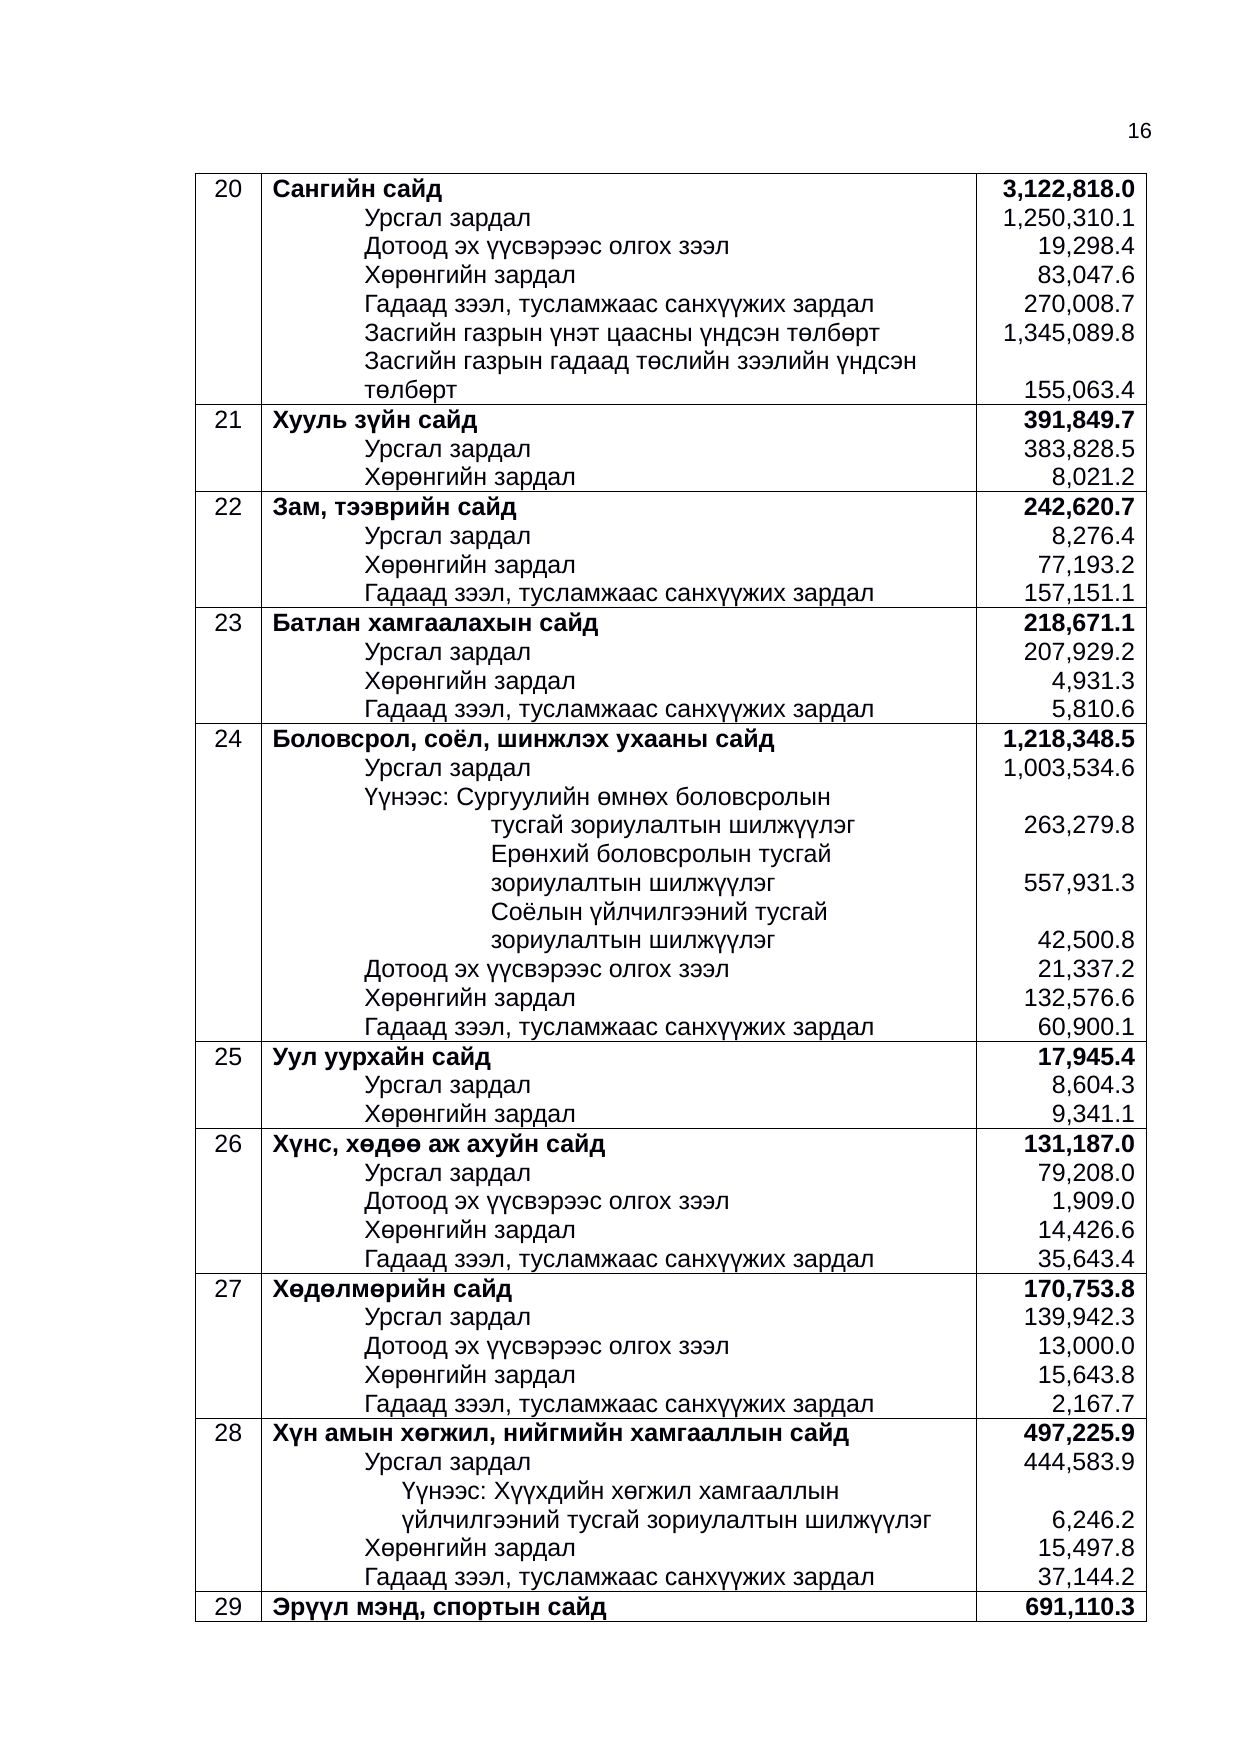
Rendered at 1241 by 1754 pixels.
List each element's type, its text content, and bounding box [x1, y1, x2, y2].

table_cell 26 [196, 1129, 261, 1273]
table_cell Уул уурхайн сайд Урсгал зардал Хөрөнгийн зардал [262, 1042, 976, 1128]
table_cell 170,753.8 139,942.3 13,000.0 15,643.8 2,167.7 [977, 1274, 1146, 1417]
table_cell Зам, тээврийн сайд Урсгал зардал Хөрөнгийн зардал Гадаад зээл, тусламжаас санхүүжих зардал [262, 492, 976, 607]
table_cell 28 [196, 1419, 261, 1591]
table_cell 29 [196, 1592, 261, 1621]
table_cell 24 [196, 724, 261, 1041]
table_cell 497,225.9 444,583.9 6,246.2 15,497.8 37,144.2 [977, 1419, 1146, 1591]
table_cell 17,945.4 8,604.3 9,341.1 [977, 1042, 1146, 1128]
table_cell Хүн амын хөгжил, нийгмийн хамгааллын сайд Урсгал зардал Үүнээс: Хүүхдийн хөгжил хамгааллын үйлчилгээний тусгай зориулалтын шилжүүлэг Хөрөнгийн зардал Гадаад зээл, тусламжаас санхүүжих зардал [262, 1419, 976, 1591]
table_cell Сангийн сайд Урсгал зардал Дотоод эх үүсвэрээс олгох зээл Хөрөнгийн зардал Гадаад зээл, тусламжаас санхүүжих зардал Засгийн газрын үнэт цаасны үндсэн төлбөрт Засгийн газрын гадаад төслийн зээлийн үндсэн төлбөрт [262, 174, 976, 404]
table_cell Хууль зүйн сайд Урсгал зардал Хөрөнгийн зардал [262, 405, 976, 491]
table_cell 3,122,818.0 1,250,310.1 19,298.4 83,047.6 270,008.7 1,345,089.8 155,063.4 [977, 174, 1146, 404]
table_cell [977, 1592, 1146, 1621]
table_cell Батлан хамгаалахын сайд Урсгал зардал Хөрөнгийн зардал Гадаад зээл, тусламжаас санхүүжих зардал [262, 608, 976, 723]
table_cell 218,671.1 207,929.2 4,931.3 5,810.6 [977, 608, 1146, 723]
table_cell 1,218,348.5 1,003,534.6 263,279.8 557,931.3 42,500.8 21,337.2 132,576.6 60,900.1 [977, 724, 1146, 1041]
table_cell Хүнс, хөдөө аж ахуйн сайд Урсгал зардал Дотоод эх үүсвэрээс олгох зээл Хөрөнгийн зардал Гадаад зээл, тусламжаас санхүүжих зардал [262, 1129, 976, 1273]
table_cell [262, 1592, 976, 1621]
table_cell 131,187.0 79,208.0 1,909.0 14,426.6 35,643.4 [977, 1129, 1146, 1273]
table_cell 23 [196, 608, 261, 723]
table_cell 391,849.7 383,828.5 8,021.2 [977, 405, 1146, 491]
table_cell Боловсрол, соёл, шинжлэх ухааны сайд Урсгал зардал Үүнээс: Сургуулийн өмнөх боловсролын тусгай зориулалтын шилжүүлэг Ерөнхий боловсролын тусгай зориулалтын шилжүүлэг Соёлын үйлчилгээний тусгай зориулалтын шилжүүлэг Дотоод эх үүсвэрээс олгох зээл Хөрөнгийн зардал Гадаад зээл, тусламжаас санхүүжих зардал [262, 724, 976, 1041]
table_cell 242,620.7 8,276.4 77,193.2 157,151.1 [977, 492, 1146, 607]
table_cell 20 [196, 174, 261, 404]
table_cell Хөдөлмөрийн сайд Урсгал зардал Дотоод эх үүсвэрээс олгох зээл Хөрөнгийн зардал Гадаад зээл, тусламжаас санхүүжих зардал [262, 1274, 976, 1417]
table_cell 21 [196, 405, 261, 491]
table_cell 27 [196, 1274, 261, 1417]
table_cell 22 [196, 492, 261, 607]
table_cell 25 [196, 1042, 261, 1128]
